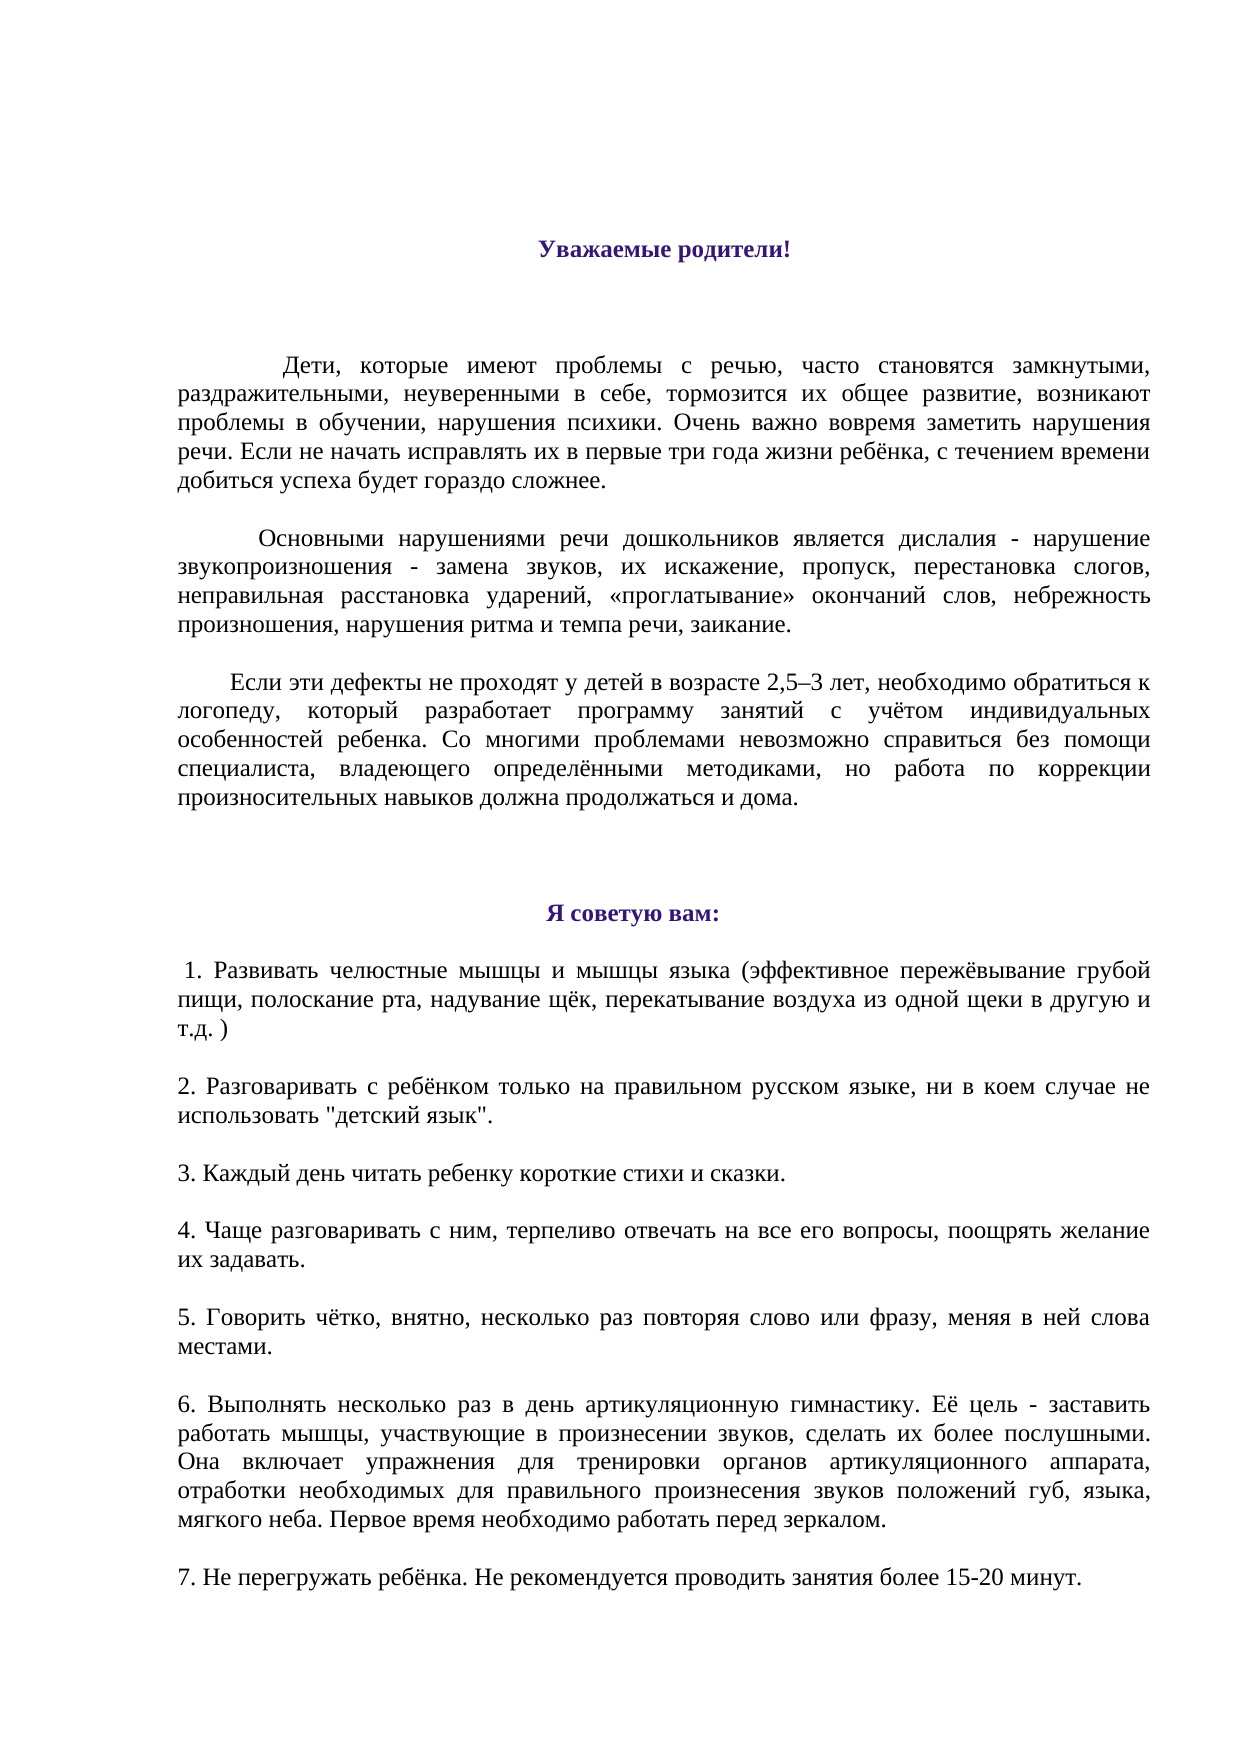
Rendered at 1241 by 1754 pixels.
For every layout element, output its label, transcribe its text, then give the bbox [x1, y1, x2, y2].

text Основными нарушениями речи дошкольников является дислалия - нарушение звукопроизношения - замена звуков, их искажение, пропуск, перестановка слогов, неправильная расстановка ударений, «проглатывание» окончаний слов, небрежность произношения, нарушения ритма и темпа речи, заикание. [177, 523, 1152, 638]
text 2. Разговаривать с ребёнком только на правильном русском языке, ни в коем случае не использовать "детский язык". [177, 1071, 1152, 1128]
text 4. Чаще разговаривать с ним, терпеливо отвечать на все его вопросы, поощрять желание их задавать. [177, 1216, 1152, 1273]
text 7. Не перегружать ребёнка. Не рекомендуется проводить занятия более 15-20 минут. [177, 1562, 1152, 1591]
text 5. Говорить чётко, внятно, несколько раз повторяя слово или фразу, меняя в ней слова местами. [177, 1302, 1152, 1360]
text 3. Каждый день читать ребенку короткие стихи и сказки. [177, 1158, 1152, 1186]
text Дети, которые имеют проблемы с речью, часто становятся замкнутыми, раздражительными, неуверенными в себе, тормозится их общее развитие, возникают проблемы в обучении, нарушения психики. Очень важно вовремя заметить нарушения речи. Если не начать исправлять их в первые три года жизни ребёнка, с течением времени добиться успеха будет гораздо сложнее. [177, 350, 1152, 493]
text Уважаемые родители! [177, 234, 1152, 263]
text Если эти дефекты не проходят у детей в возрасте 2,5–3 лет, необходимо обратиться к логопеду, который разработает программу занятий с учётом индивидуальных особенностей ребенка. Со многими проблемами невозможно справиться без помощи специалиста, владеющего определёнными методиками, но работа по коррекции произносительных навыков должна продолжаться и дома. [177, 667, 1152, 811]
text Я советую вам: [177, 898, 1152, 926]
text 6. Выполнять несколько раз в день артикуляционную гимнастику. Её цель - заставить работать мышцы, участвующие в произнесении звуков, сделать их более послушными. Она включает упражнения для тренировки органов артикуляционного аппарата, отработки необходимых для правильного произнесения звуков положений губ, языка, мягкого неба. Первое время необходимо работать перед зеркалом. [177, 1389, 1152, 1533]
text 1. Развивать челюстные мышцы и мышцы языка (эффективное пережёвывание грубой пищи, полоскание рта, надувание щёк, перекатывание воздуха из одной щеки в другую и т.д. ) [177, 956, 1152, 1042]
